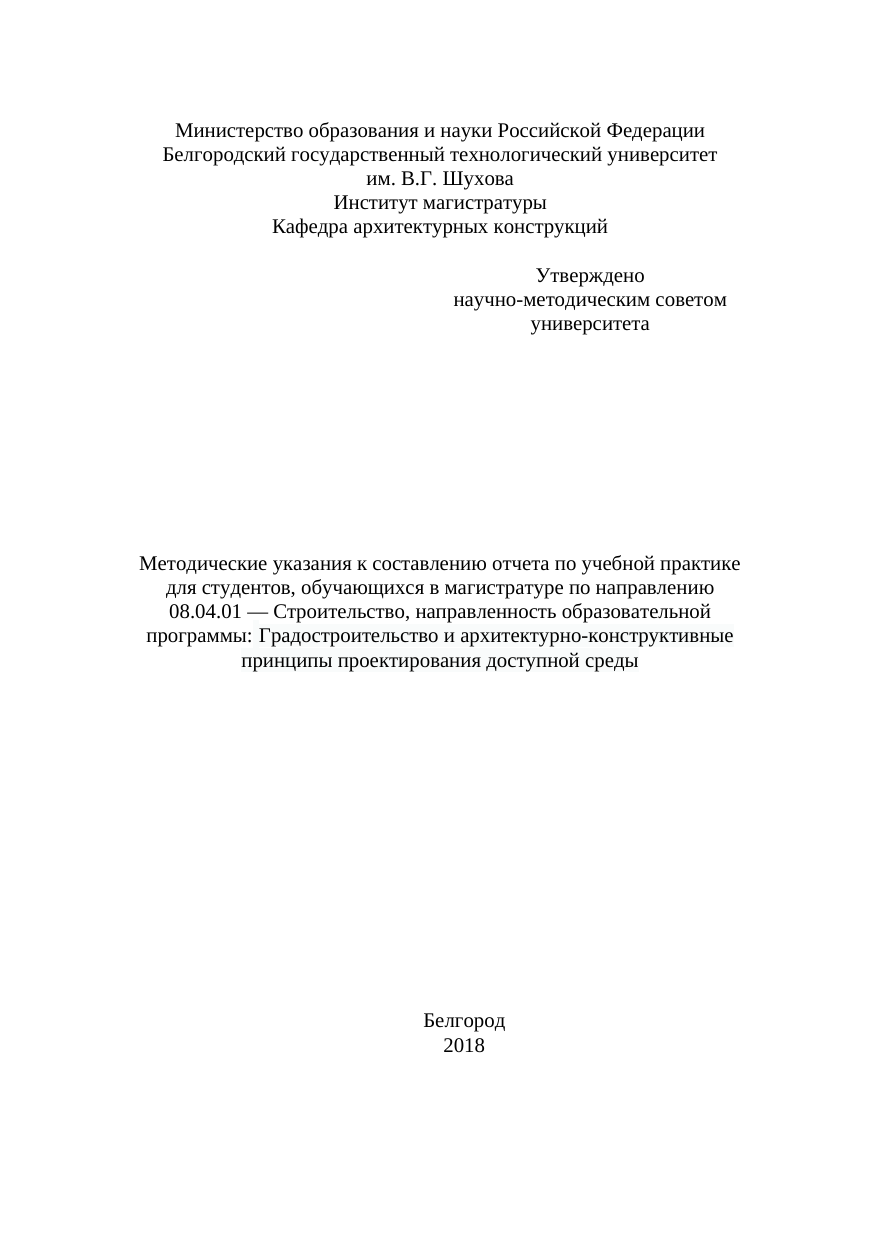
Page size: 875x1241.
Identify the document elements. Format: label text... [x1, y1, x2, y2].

text научно-методическим советом [118, 287, 762, 311]
text Утверждено [118, 262, 762, 287]
text Институт магистратуры [118, 190, 762, 214]
text Белгородский государственный технологический университет [118, 142, 762, 166]
text университета [118, 311, 762, 335]
text Методические указания к составлению отчета по учебной практике [118, 551, 762, 575]
text 08.04.01 — Строительство, направленность образовательной [118, 599, 762, 623]
text им. В.Г. Шухова [118, 166, 762, 190]
text Белгород [118, 1008, 762, 1032]
text Кафедра архитектурных конструкций [118, 214, 762, 238]
text для студентов, обучающихся в магистратуре по направлению [118, 575, 762, 599]
text программы: Градостроительство и архитектурно-конструктивные принципы проектирования доступной среды [118, 623, 253, 672]
text Министерство образования и науки Российской Федерации [118, 118, 762, 142]
text программы: Градостроительство и архитектурно-конструктивные принципы проектирования доступной среды [259, 623, 762, 672]
text 2018 [118, 1032, 762, 1057]
